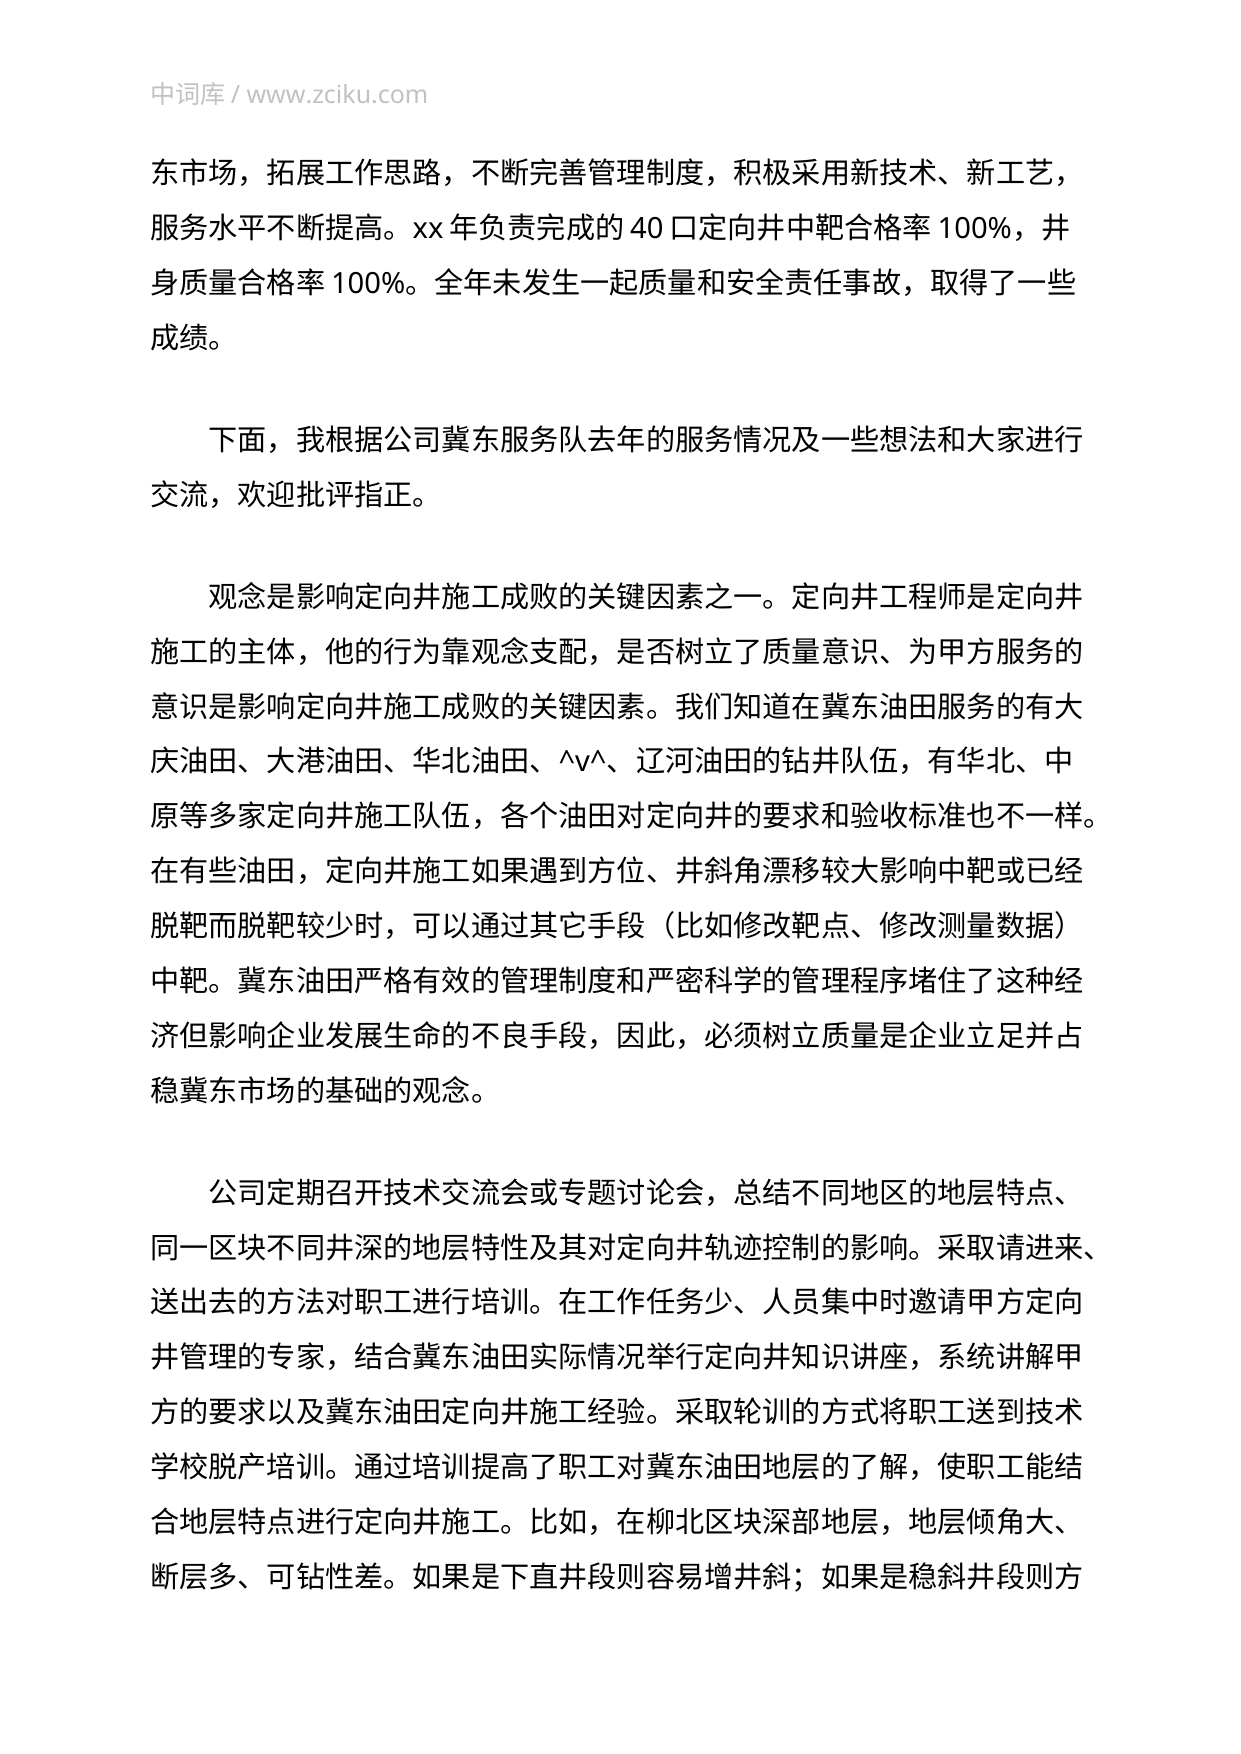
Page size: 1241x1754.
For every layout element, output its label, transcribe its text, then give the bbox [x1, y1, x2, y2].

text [150, 1169, 1090, 1596]
text 观念是影响定向井施工成败的关键因素之一。定向井工程师是定向井施工的主体，他的行为靠观念支配，是否树立了质量意识、为甲方服务的意识是影响定向井施工成败的关键因素。我们知道在冀东油田服务的有大庆油田、大港油田、华北油田、^v^、辽河油田的钻井队伍，有华北、中原等多家定向井施工队伍，各个油田对定向井的要求和验收标准也不一样。在有些油田，定向井施工如果遇到方位、井斜角漂移较大影响中靶或已经脱靶而脱靶较少时，可以通过其它手段（比如修改靶点、修改测量数据）中靶。冀东油田严格有效的管理制度和严密科学的管理程序堵住了这种经济但影响企业发展生命的不良手段，因此，必须树立质量是企业立足并占稳冀东市场的基础的观念。 [150, 573, 1090, 1110]
text 下面，我根据公司冀东服务队去年的服务情况及一些想法和大家进行交流，欢迎批评指正。 [150, 417, 1090, 514]
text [150, 150, 1090, 357]
